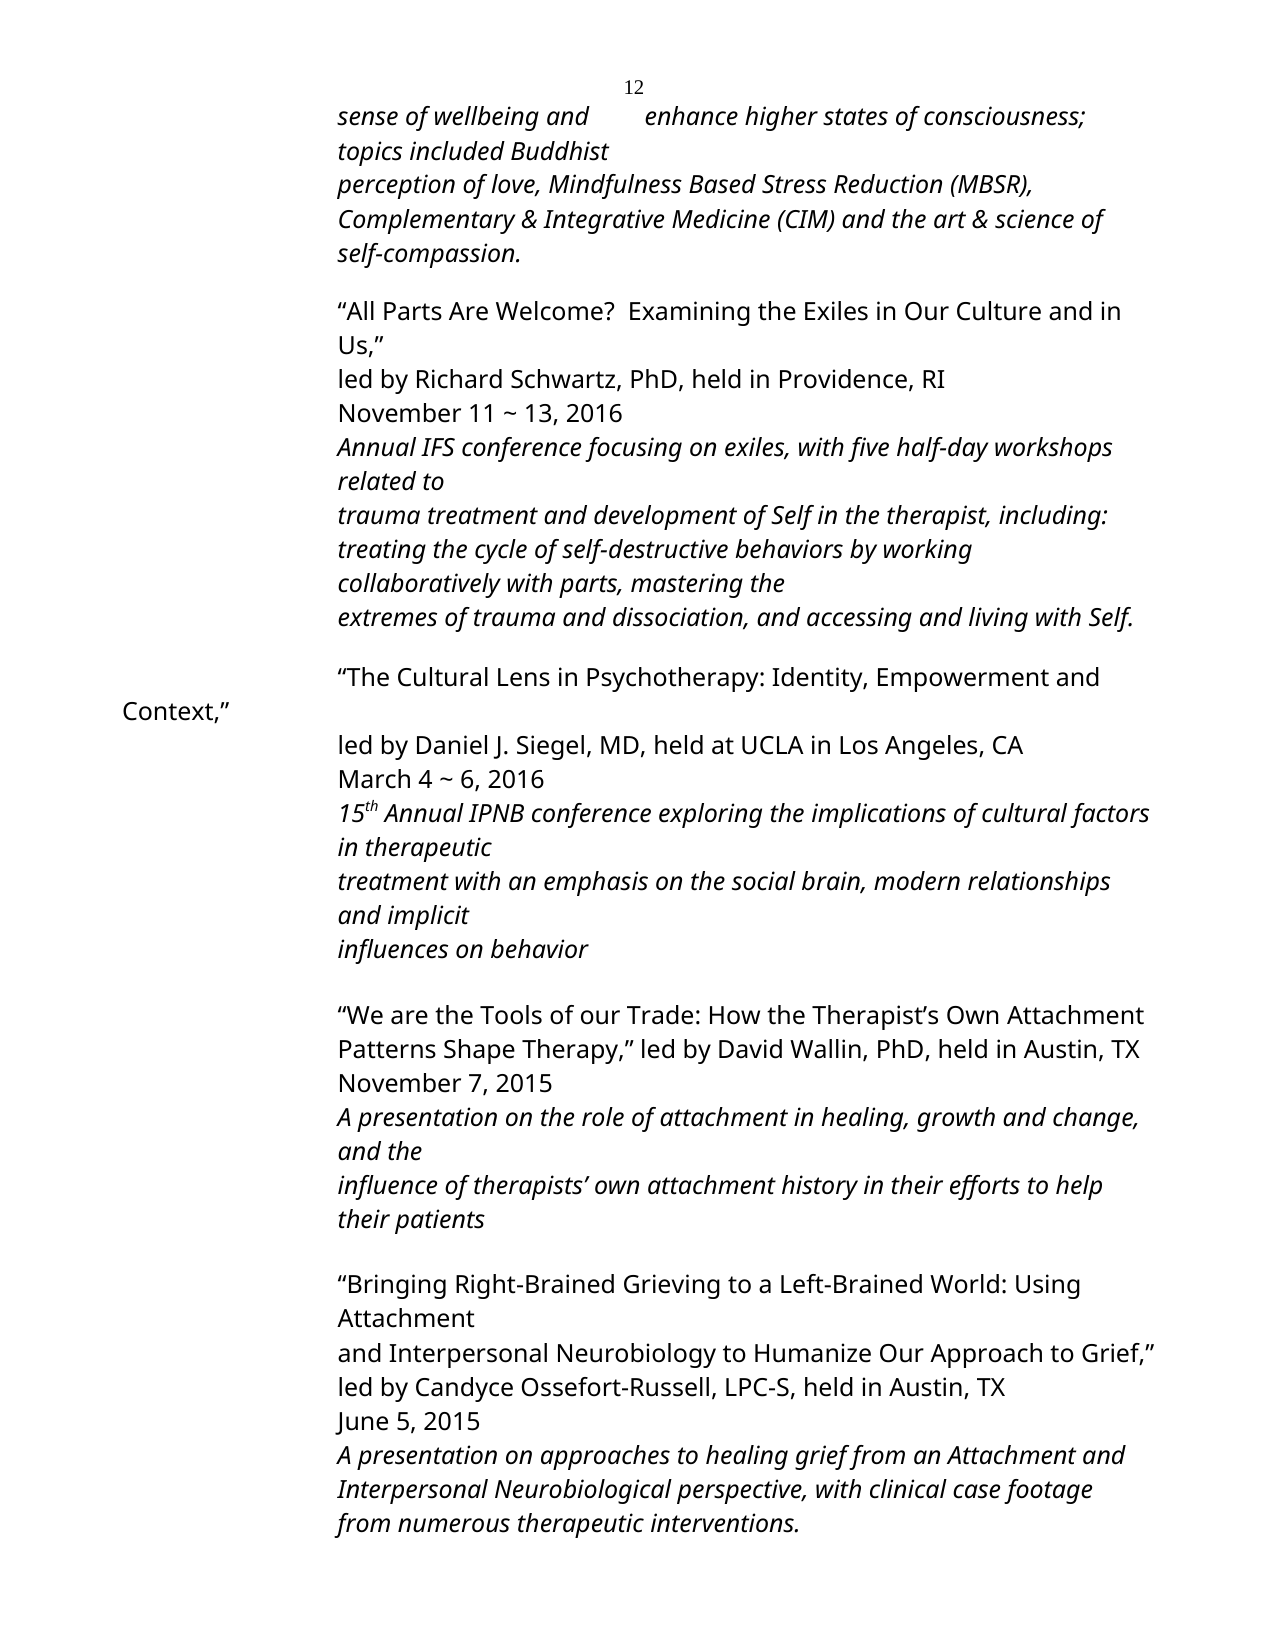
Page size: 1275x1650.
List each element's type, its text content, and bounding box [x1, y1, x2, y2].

text extremes of trauma and dissociation, and accessing and living with Self. [122, 600, 1155, 634]
text trauma treatment and development of Self in the therapist, including: treating the cycle of self-destructive behaviors by working collaboratively with parts, mastering the [122, 498, 1136, 600]
text led by Daniel J. Siegel, MD, held at UCLA in Los Angeles, CA [122, 728, 1155, 762]
text treatment with an emphasis on the social brain, modern relationships and implicit [122, 864, 1155, 932]
text and Interpersonal Neurobiology to Humanize Our Approach to Grief,” [122, 1335, 1155, 1369]
text “Bringing Right-Brained Grieving to a Left-Brained World: Using Attachment [122, 1267, 1155, 1335]
text Patterns Shape Therapy,” led by David Wallin, PhD, held in Austin, TX [122, 1031, 1155, 1066]
text November 11 ~ 13, 2016 [122, 396, 1136, 430]
text influences on behavior [122, 932, 1155, 966]
text perception of love, Mindfulness Based Stress Reduction (MBSR), Complementary & Integrative Medicine (CIM) and the art & science of self-compassion. [122, 167, 1136, 269]
text March 4 ~ 6, 2016 [122, 762, 1155, 796]
text 15th Annual IPNB conference exploring the implications of cultural factors in therapeutic [122, 796, 1155, 864]
text A presentation on approaches to healing grief from an Attachment and Interpersonal Neurobiological perspective, with clinical case footage from numerous therapeutic interventions. [122, 1437, 1136, 1539]
text November 7, 2015 [122, 1066, 1155, 1099]
text A presentation on the role of attachment in healing, growth and change, and the [122, 1099, 1155, 1168]
text led by Richard Schwartz, PhD, held in Providence, RI [122, 362, 1136, 396]
text “The Cultural Lens in Psychotherapy: Identity, Empowerment and Context,” [122, 659, 1155, 728]
text June 5, 2015 [122, 1403, 1136, 1437]
text Annual IFS conference focusing on exiles, with five half-day workshops related to [122, 430, 1136, 498]
text “All Parts Are Welcome? Examining the Exiles in Our Culture and in Us,” [122, 293, 1136, 362]
text sense of wellbeing and enhance higher states of consciousness; topics included Buddhist [122, 99, 1136, 167]
text influence of therapists’ own attachment history in their efforts to help their patients [122, 1168, 1155, 1236]
text “We are the Tools of our Trade: How the Therapist’s Own Attachment [122, 997, 1155, 1031]
text led by Candyce Ossefort-Russell, LPC-S, held in Austin, TX [122, 1369, 1155, 1403]
